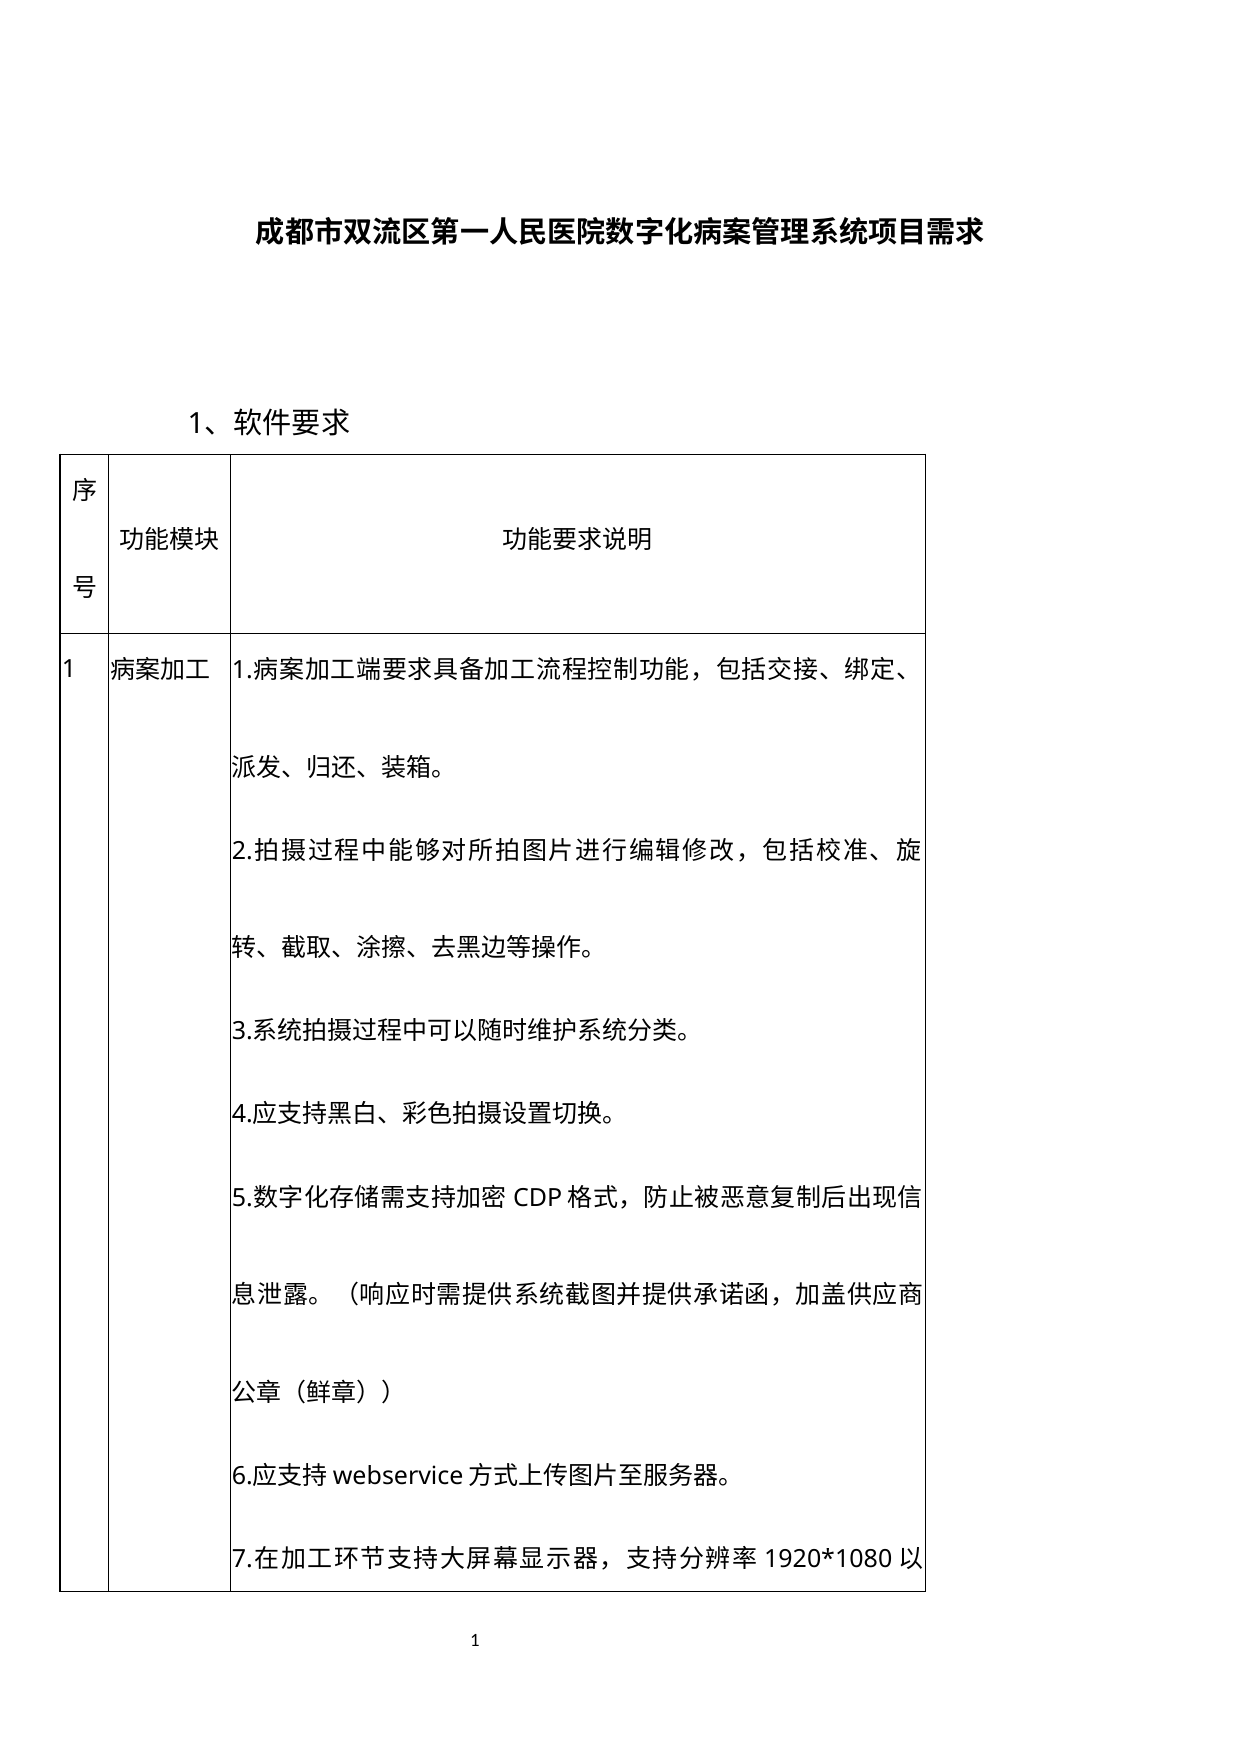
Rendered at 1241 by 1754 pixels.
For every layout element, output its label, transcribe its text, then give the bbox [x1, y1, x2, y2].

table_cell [231, 634, 925, 1591]
subtitle 成都市双流区第一人民医院数字化病案管理系统项目需求 [187, 197, 1053, 262]
table_cell 病案加工 [109, 634, 230, 1591]
table_header 功能要求说明 [231, 455, 925, 633]
table_header 序号 [61, 455, 108, 633]
table_cell 1 [61, 634, 108, 1591]
list 软件要求 [187, 388, 1053, 453]
table_header 功能模块 [109, 455, 230, 633]
